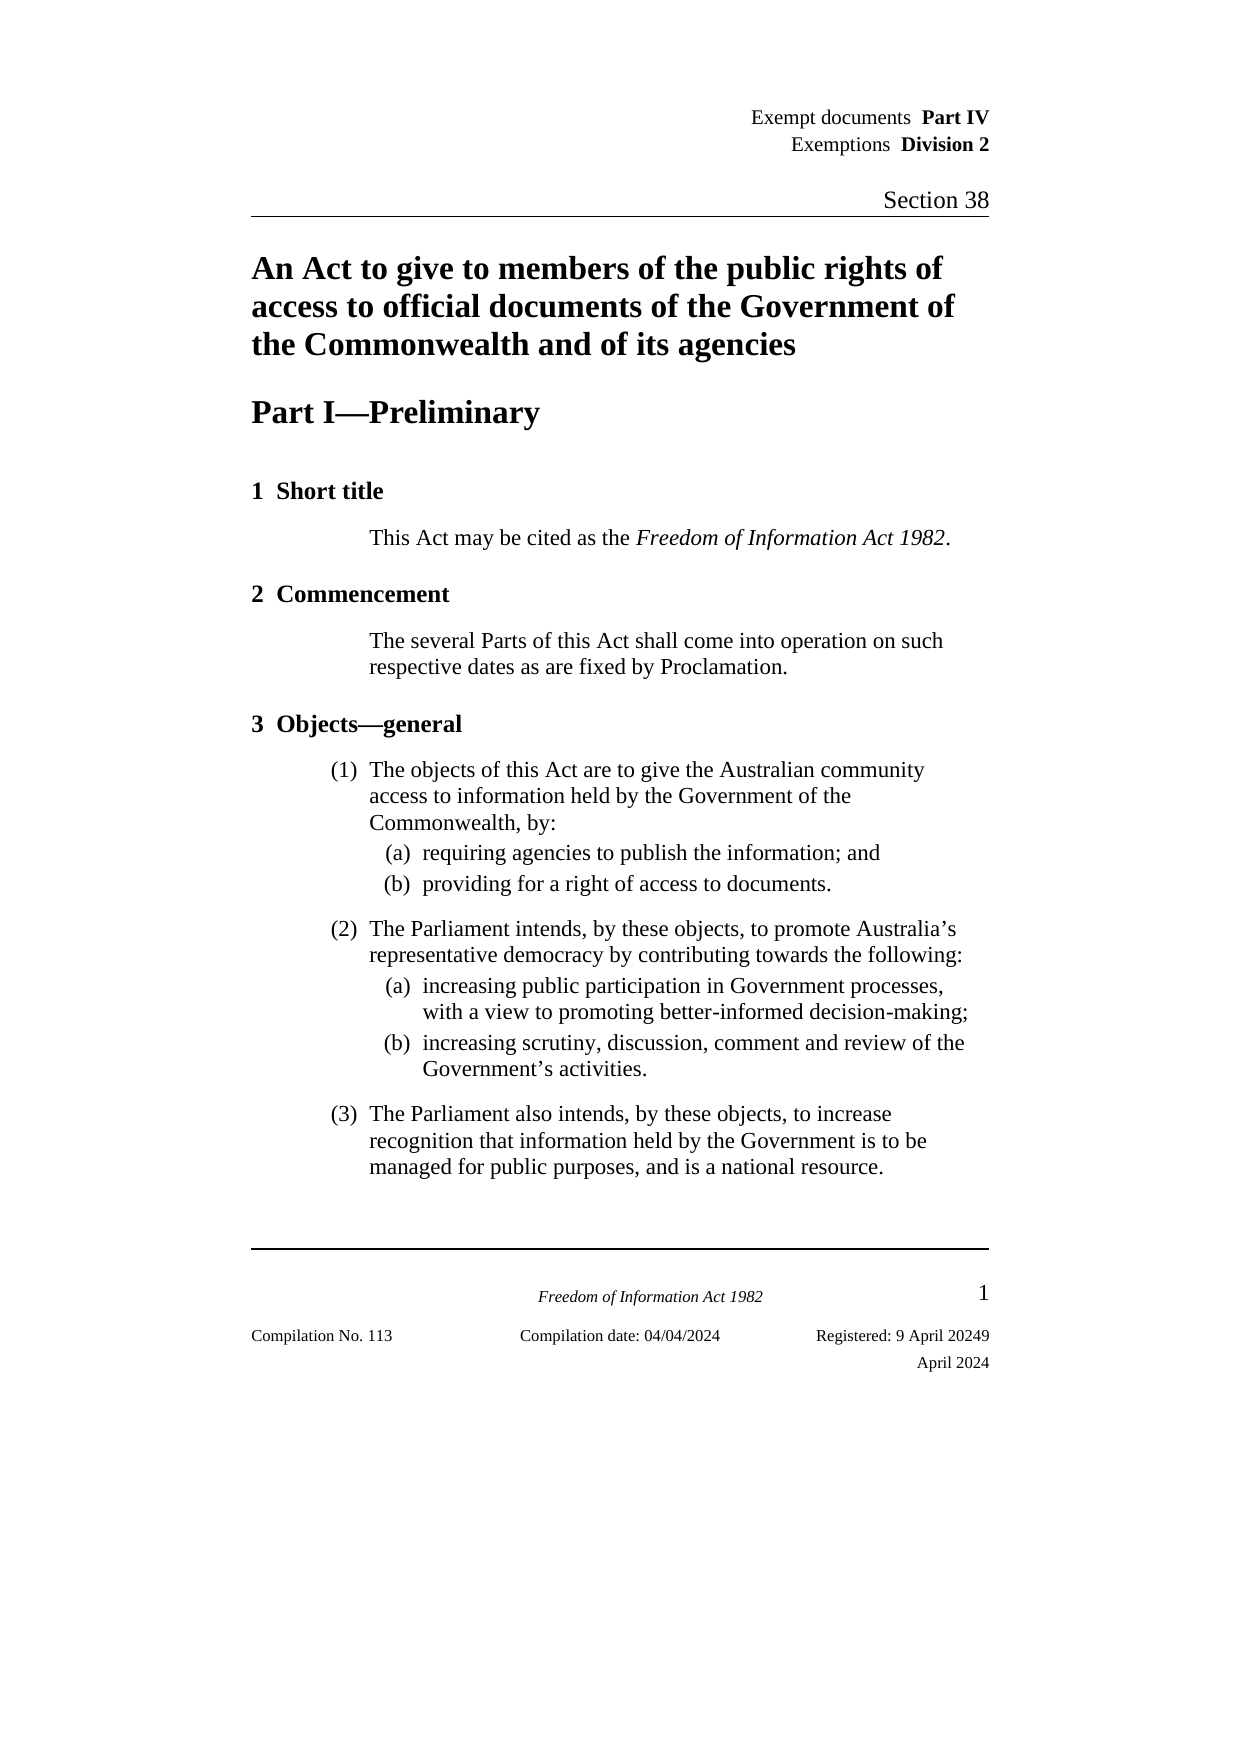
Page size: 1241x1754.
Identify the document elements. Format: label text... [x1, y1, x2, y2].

text This Act may be cited as the Freedom of Information Act 1982. [251, 524, 989, 550]
text An Act to give to members of the public rights of access to official documents of the Government of the Commonwealth and of its agencies [251, 248, 989, 363]
text (2) The Parliament intends, by these objects, to promote Australia’s representative democracy by contributing towards the following: [251, 915, 989, 968]
text 3 Objects—general [251, 709, 989, 737]
text (1) The objects of this Act are to give the Australian community access to information held by the Government of the Commonwealth, by: [251, 756, 989, 835]
text (b) providing for a right of access to documents. [251, 870, 989, 896]
text (a) requiring agencies to publish the information; and [251, 839, 989, 866]
text 2 Commencement [251, 579, 989, 608]
text (3) The Parliament also intends, by these objects, to increase recognition that information held by the Government is to be managed for public purposes, and is a national resource. [251, 1100, 989, 1179]
text Part I—Preliminary [251, 392, 989, 431]
text The several Parts of this Act shall come into operation on such respective dates as are fixed by Proclamation. [251, 627, 989, 679]
text (a) increasing public participation in Government processes, with a view to promoting better-informed decision-making; [251, 972, 989, 1025]
text 1 Short title [251, 476, 989, 505]
text (b) increasing scrutiny, discussion, comment and review of the Government’s activities. [251, 1029, 989, 1082]
